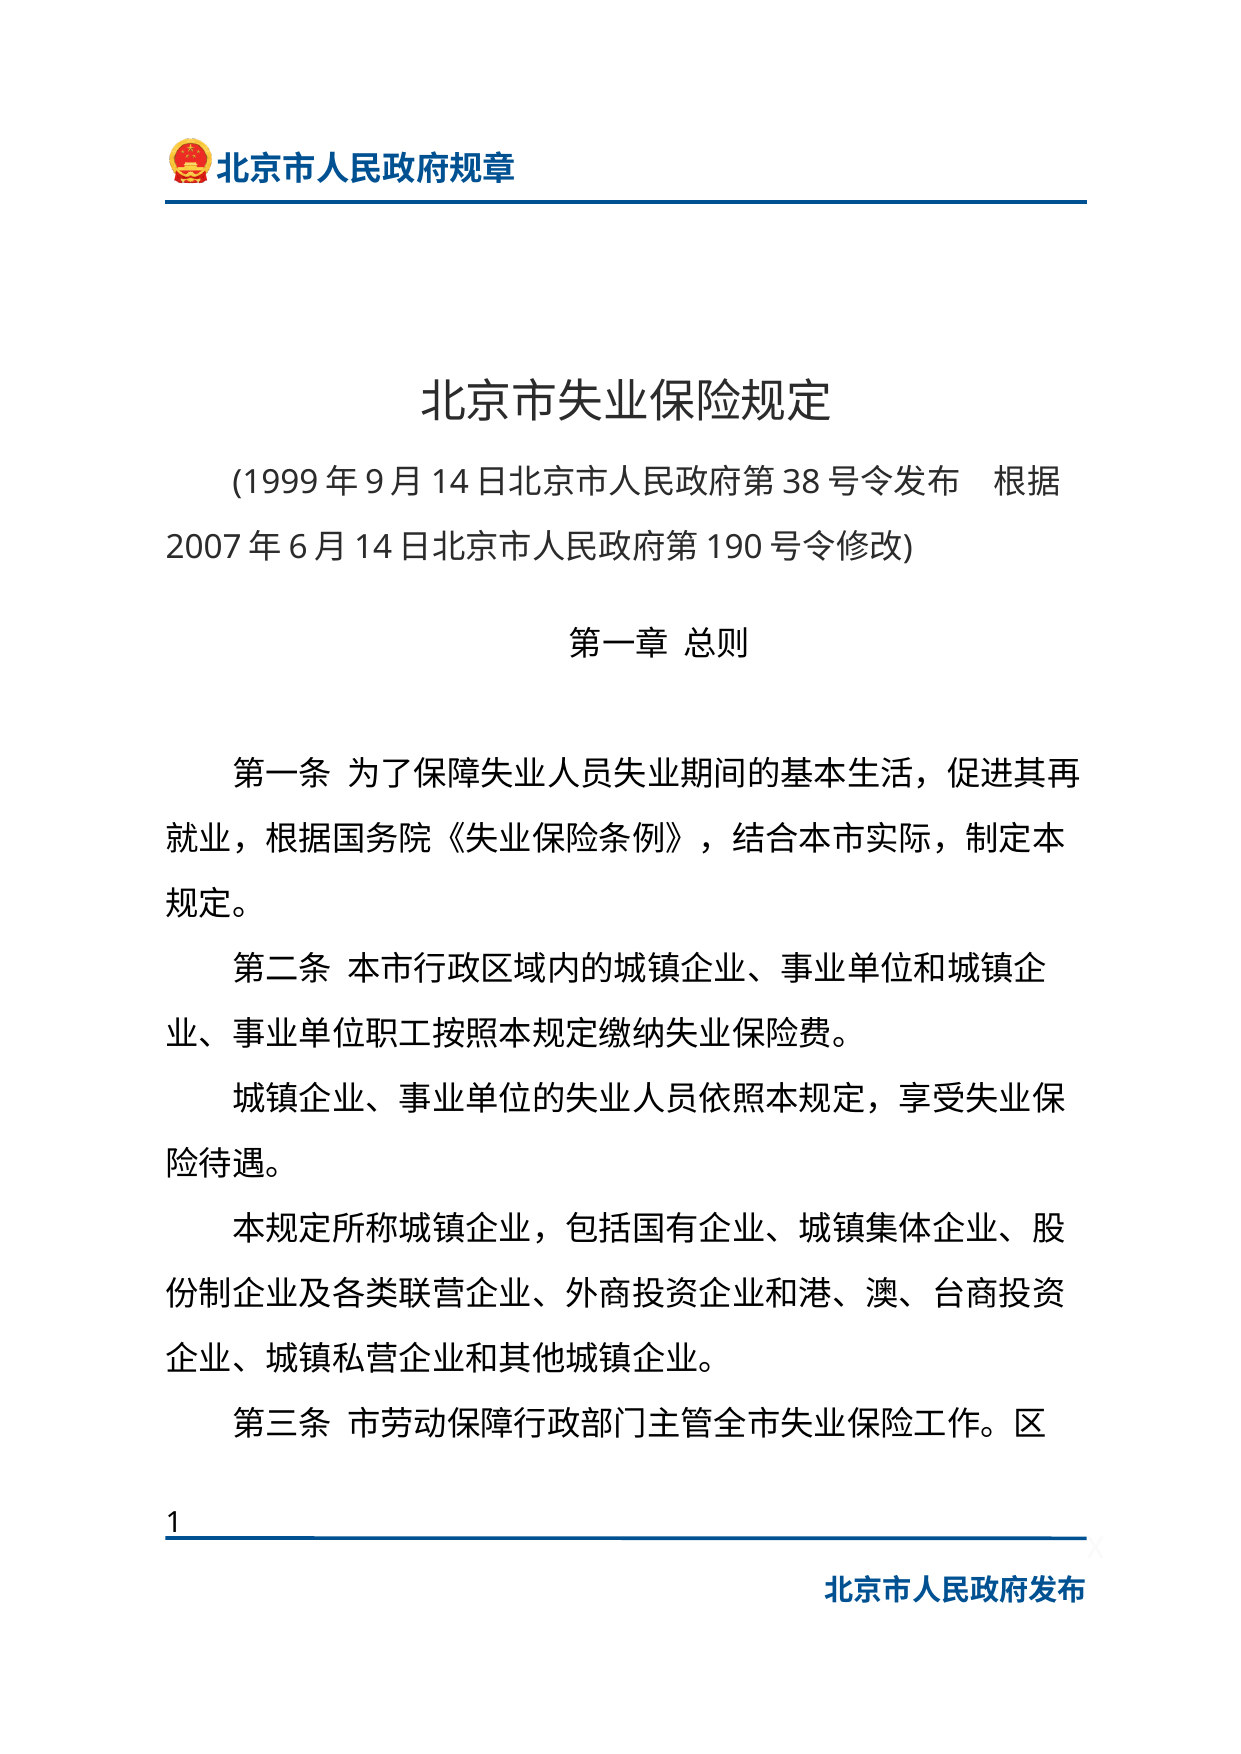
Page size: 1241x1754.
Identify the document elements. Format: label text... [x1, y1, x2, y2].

text 本规定所称城镇企业，包括国有企业、城镇集体企业、股份制企业及各类联营企业、外商投资企业和港、澳、台商投资企业、城镇私营企业和其他城镇企业。 [165, 1194, 1087, 1389]
text 第二条 本市行政区域内的城镇企业、事业单位和城镇企业、事业单位职工按照本规定缴纳失业保险费。 [165, 934, 1087, 1064]
text 第三条 市劳动保障行政部门主管全市失业保险工作。区（县）劳动保障行政部门主管本行政区域内的失业保险工作。劳动保障行政部门按照规定设立的经办失业保险业务的社会保险经办机构，具体承办失业保险工作。 [165, 1389, 1087, 1454]
picture [165, 136, 216, 187]
text 第一条 为了保障失业人员失业期间的基本生活，促进其再就业，根据国务院《失业保险条例》，结合本市实际，制定本规定。 [165, 739, 1087, 934]
text 北京市失业保险规定 [165, 349, 1087, 446]
text 第一章 总则 [165, 609, 1087, 674]
text 城镇企业、事业单位的失业人员依照本规定，享受失业保险待遇。 [165, 1064, 1087, 1194]
text (1999年9月14日北京市人民政府第38号令发布 根据2007年6月14日北京市人民政府第190号令修改) [165, 446, 1087, 576]
